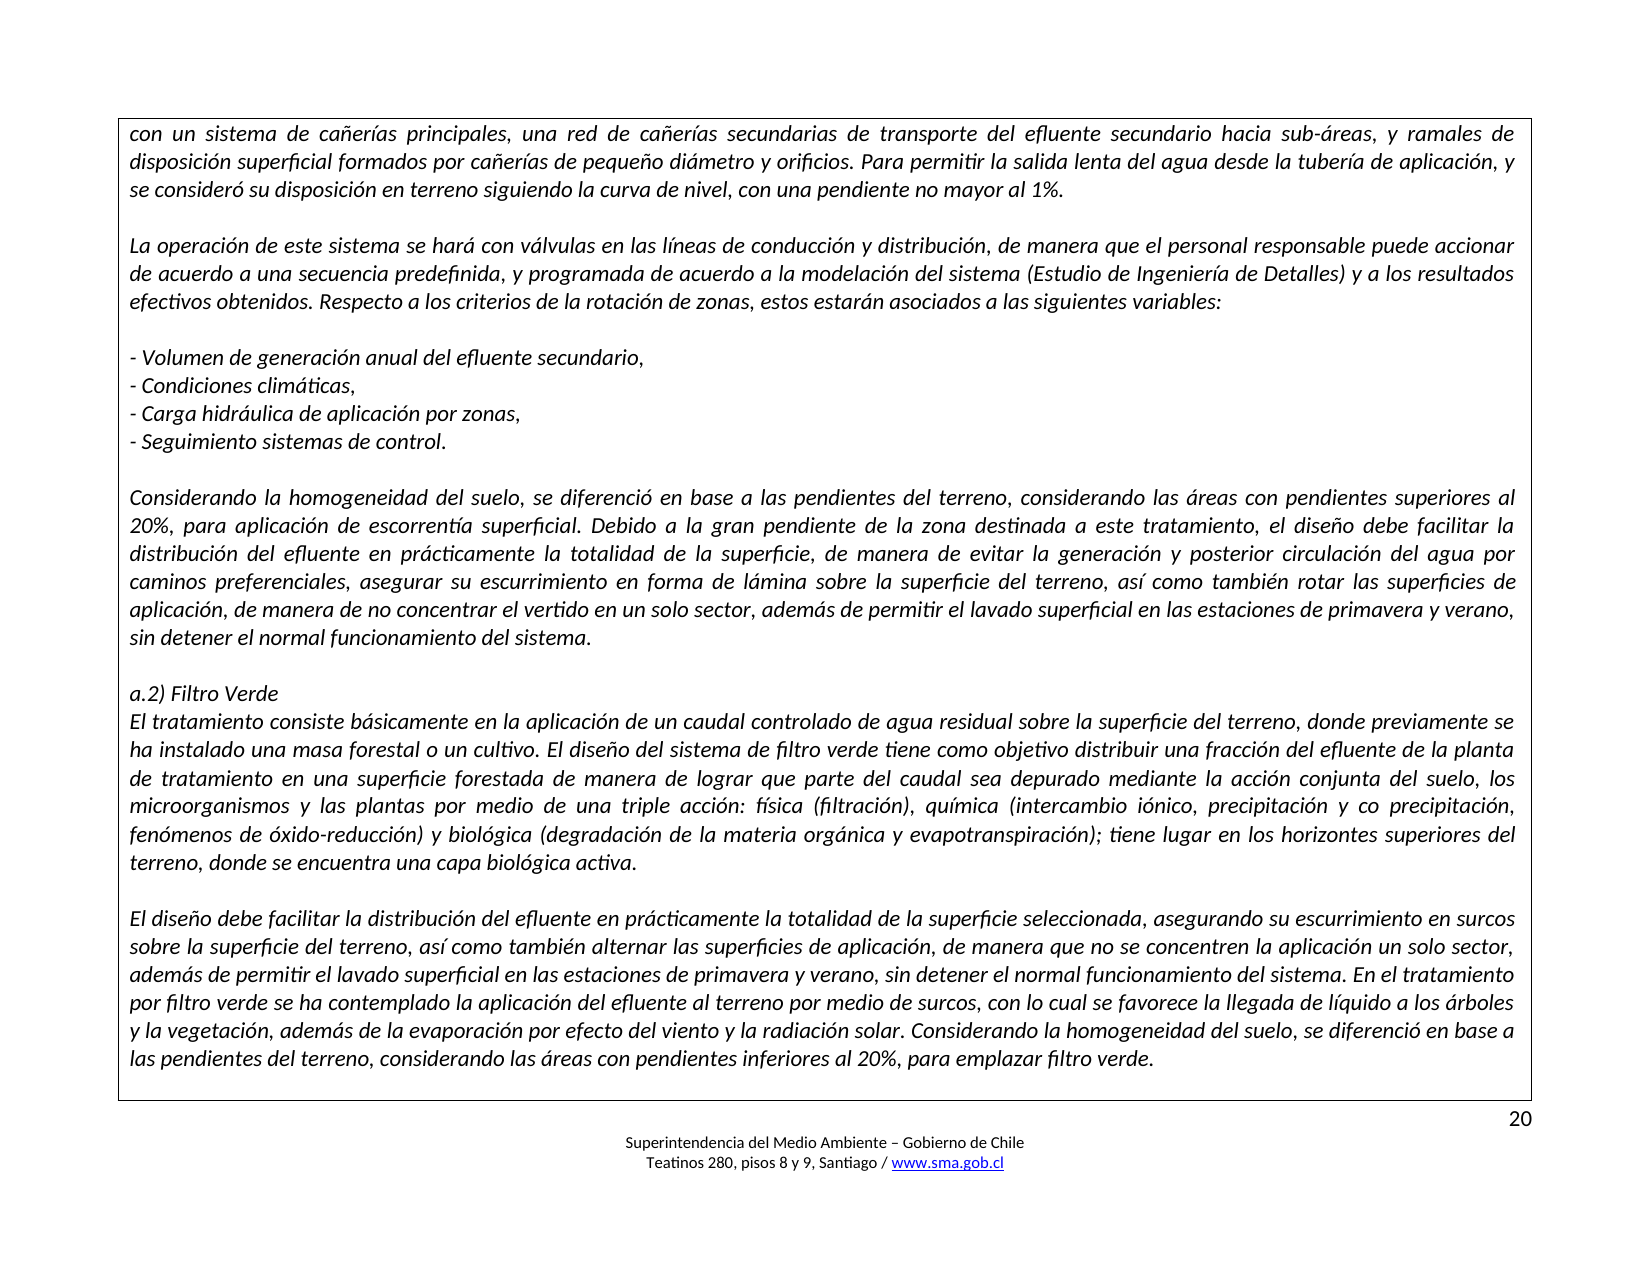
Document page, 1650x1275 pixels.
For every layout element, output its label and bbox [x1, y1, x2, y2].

table_cell [119, 119, 1531, 1100]
